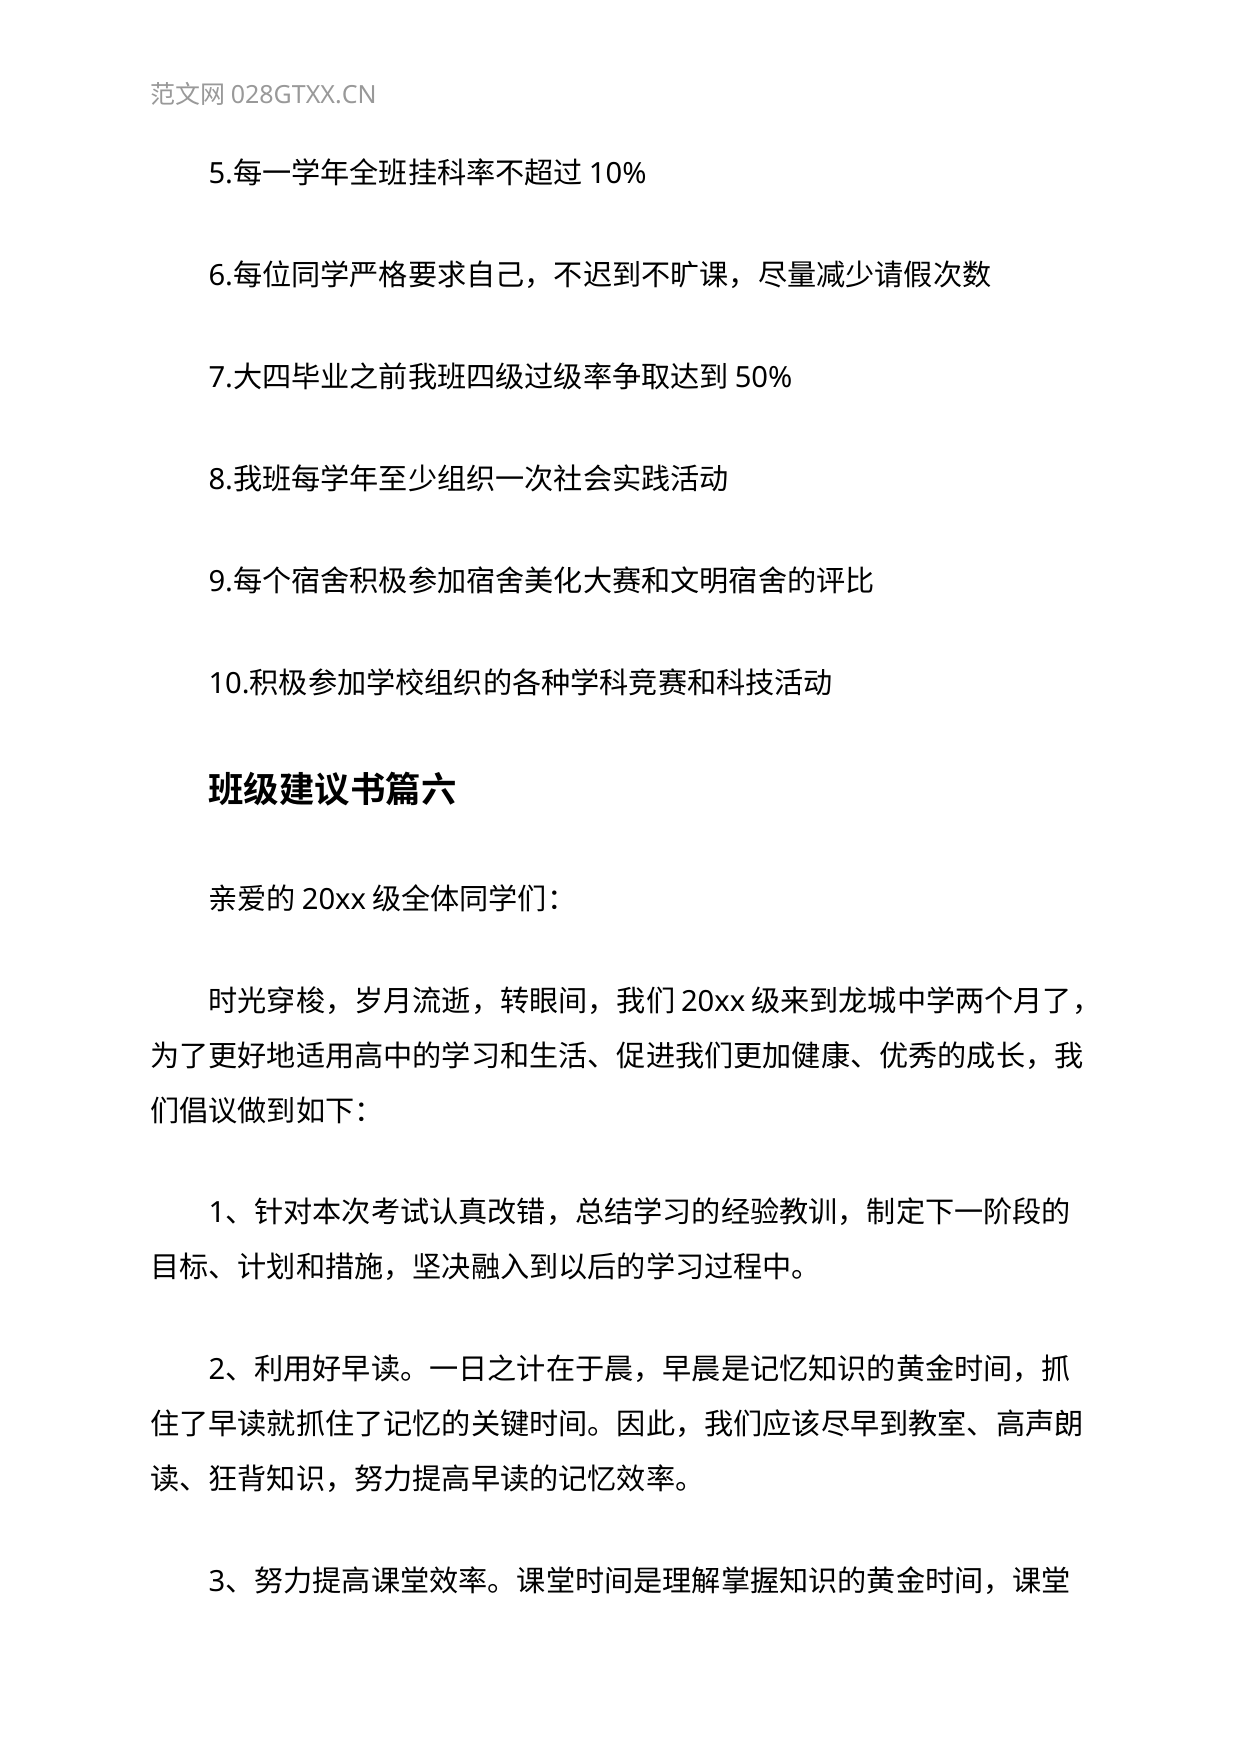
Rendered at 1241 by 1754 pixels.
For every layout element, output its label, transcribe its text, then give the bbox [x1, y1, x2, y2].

text 时光穿梭，岁月流逝，转眼间，我们20xx级来到龙城中学两个月了，为了更好地适用高中的学习和生活、促进我们更加健康、优秀的成长，我们倡议做到如下： [150, 977, 1090, 1129]
text 8.我班每学年至少组织一次社会实践活动 [150, 456, 1090, 498]
text 2、利用好早读。一日之计在于晨，早晨是记忆知识的黄金时间，抓住了早读就抓住了记忆的关键时间。因此，我们应该尽早到教室、高声朗读、狂背知识，努力提高早读的记忆效率。 [150, 1346, 1090, 1498]
text 5.每一学年全班挂科率不超过10% [150, 150, 1090, 192]
text 9.每个宿舍积极参加宿舍美化大赛和文明宿舍的评比 [150, 558, 1090, 600]
text 班级建议书篇六 [150, 762, 1090, 813]
text 亲爱的20xx级全体同学们： [150, 875, 1090, 918]
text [150, 1557, 1090, 1600]
text 7.大四毕业之前我班四级过级率争取达到50% [150, 354, 1090, 396]
text 6.每位同学严格要求自己，不迟到不旷课，尽量减少请假次数 [150, 252, 1090, 294]
text 1、针对本次考试认真改错，总结学习的经验教训，制定下一阶段的目标、计划和措施，坚决融入到以后的学习过程中。 [150, 1189, 1090, 1286]
text 10.积极参加学校组织的各种学科竞赛和科技活动 [150, 660, 1090, 702]
